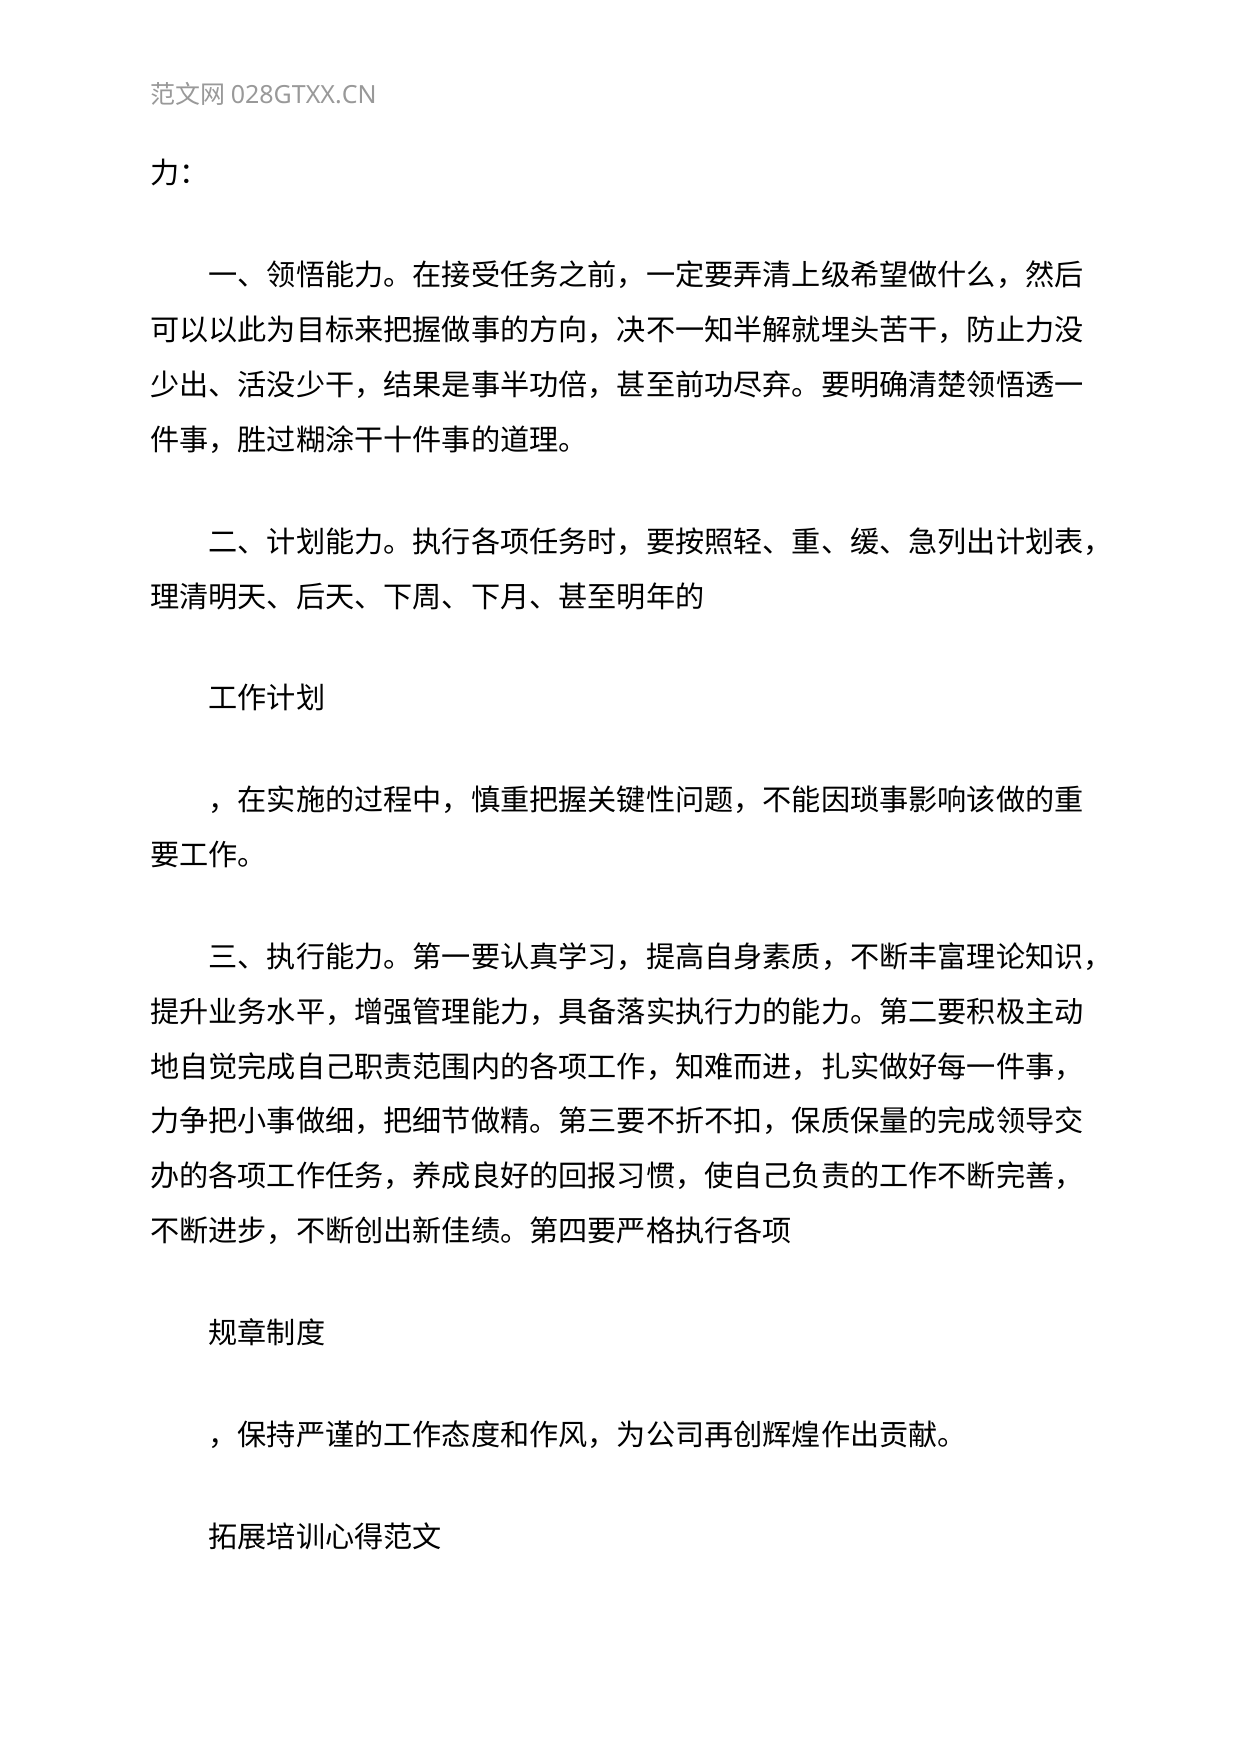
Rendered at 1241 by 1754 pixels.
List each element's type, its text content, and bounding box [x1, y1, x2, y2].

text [150, 150, 1090, 192]
text 一、领悟能力。在接受任务之前，一定要弄清上级希望做什么，然后可以以此为目标来把握做事的方向，决不一知半解就埋头苦干，防止力没少出、活没少干，结果是事半功倍，甚至前功尽弃。要明确清楚领悟透一件事，胜过糊涂干十件事的道理。 [150, 252, 1090, 459]
text 拓展培训心得范文 [150, 1513, 1090, 1555]
text 二、计划能力。执行各项任务时，要按照轻、重、缓、急列出计划表，理清明天、后天、下周、下月、甚至明年的 [150, 518, 1090, 615]
text 工作计划 [150, 675, 1090, 717]
text ，保持严谨的工作态度和作风，为公司再创辉煌作出贡献。 [150, 1411, 1090, 1454]
text 规章制度 [150, 1309, 1090, 1352]
text ，在实施的过程中，慎重把握关键性问题，不能因琐事影响该做的重要工作。 [150, 777, 1090, 874]
text 三、执行能力。第一要认真学习，提高自身素质，不断丰富理论知识，提升业务水平，增强管理能力，具备落实执行力的能力。第二要积极主动地自觉完成自己职责范围内的各项工作，知难而进，扎实做好每一件事，力争把小事做细，把细节做精。第三要不折不扣，保质保量的完成领导交办的各项工作任务，养成良好的回报习惯，使自己负责的工作不断完善，不断进步，不断创出新佳绩。第四要严格执行各项 [150, 933, 1090, 1250]
